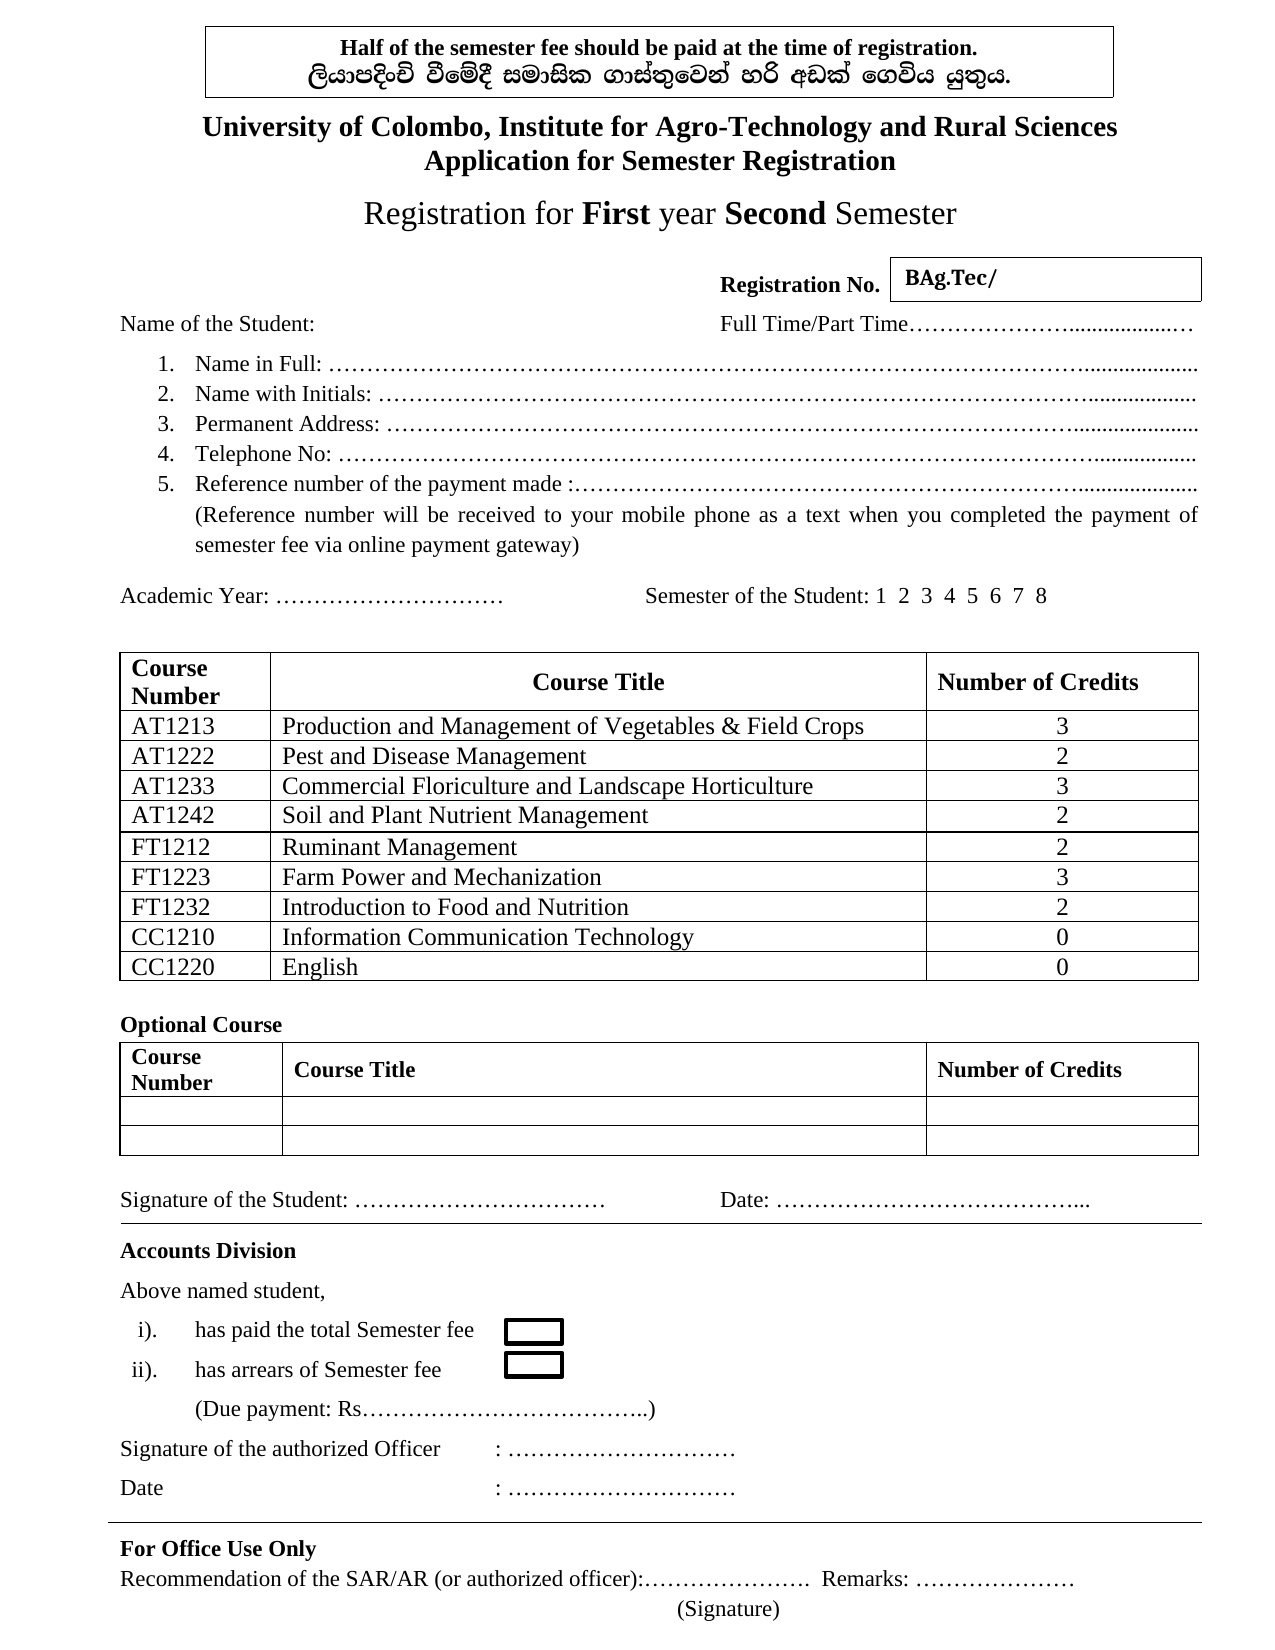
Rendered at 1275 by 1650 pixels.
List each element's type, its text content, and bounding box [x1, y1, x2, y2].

list Date : ………………………… [120, 1474, 1200, 1501]
table_cell CC1210 [121, 922, 270, 951]
list Reference number of the payment made :…………………………………………………………..................... [157, 471, 1200, 497]
table_cell Soil and Plant Nutrient Management [271, 801, 926, 831]
table_cell Information Communication Technology [271, 922, 926, 951]
table_header Number of Credits [927, 653, 1198, 710]
text University of Colombo, Institute for Agro-Technology and Rural Sciences [120, 109, 1200, 143]
table_cell [121, 1126, 282, 1155]
list Permanent Address: ………………………………………………………………………………...................... [157, 410, 1200, 436]
list (Due payment: Rs………………………………..) [195, 1395, 1200, 1422]
table_cell 3 [927, 771, 1198, 799]
table_cell FT1232 [121, 892, 270, 921]
list Name with Initials: …………………………………………………………………………………................... [157, 380, 1200, 406]
table_cell [927, 1126, 1198, 1155]
table_cell 2 [927, 833, 1198, 861]
text Accounts Division [120, 1237, 1200, 1264]
text Signature of the Student: …………………………… Date: …………………………………... [120, 1156, 1200, 1213]
table_header Number of Credits [927, 1043, 1198, 1096]
table_cell AT1213 [121, 711, 270, 740]
table_cell Pest and Disease Management [271, 741, 926, 770]
text Name of the Student: Full Time/Part Time…………………..................… [120, 310, 1200, 337]
table_header Course Number [121, 653, 270, 710]
table_cell Introduction to Food and Nutrition [271, 892, 926, 921]
table_cell 3 [927, 711, 1198, 740]
table_cell FT1212 [121, 833, 270, 861]
table_cell 3 [927, 862, 1198, 891]
table_cell AT1233 [121, 771, 270, 799]
table_cell AT1242 [121, 801, 270, 831]
table_cell [283, 1126, 926, 1155]
text Above named student, [120, 1277, 1200, 1303]
table_cell CC1220 [121, 952, 270, 980]
table_cell Ruminant Management [271, 833, 926, 861]
table_cell 2 [927, 801, 1198, 831]
list has paid the total Semester fee [157, 1316, 1200, 1343]
table_cell Commercial Floriculture and Landscape Horticulture [271, 771, 926, 799]
table_cell English [271, 952, 926, 980]
table_cell AT1222 [121, 741, 270, 770]
table_cell Farm Power and Mechanization [271, 862, 926, 891]
table_cell 2 [927, 741, 1198, 770]
text Application for Semester Registration [120, 143, 1200, 176]
table_cell 0 [927, 952, 1198, 980]
table_cell Production and Management of Vegetables & Field Crops [271, 711, 926, 740]
list Telephone No: ……………………………………………………………………………………….................. [157, 440, 1200, 467]
text Registration No. [645, 271, 889, 297]
table_header Course Number [121, 1043, 282, 1096]
list Name in Full: ……………………………………………………………………………………….................... [157, 350, 1200, 376]
text For Office Use Only [120, 1534, 1200, 1561]
table_cell [927, 1097, 1198, 1125]
table_header Course Title [283, 1043, 926, 1096]
text Registration for First year Second Semester [120, 193, 1200, 231]
text Recommendation of the SAR/AR (or authorized officer):…………………. Remarks: ………………… [120, 1565, 1200, 1591]
list has arrears of Semester fee [157, 1356, 1200, 1382]
text Academic Year: ………………………… Semester of the Student: 1 2 3 4 5 6 7 8 [120, 582, 1200, 608]
list (Reference number will be received to your mobile phone as a text when you completed the payment of semester fee via online payment gateway) [195, 501, 1200, 557]
list Signature of the authorized Officer : ………………………… [120, 1435, 1200, 1461]
table_cell [121, 1097, 282, 1125]
table_header Course Title [271, 653, 926, 710]
table_cell FT1223 [121, 862, 270, 891]
table_cell [283, 1097, 926, 1125]
text Optional Course [120, 1012, 1200, 1038]
table_cell 2 [927, 892, 1198, 921]
table_cell 0 [927, 922, 1198, 951]
